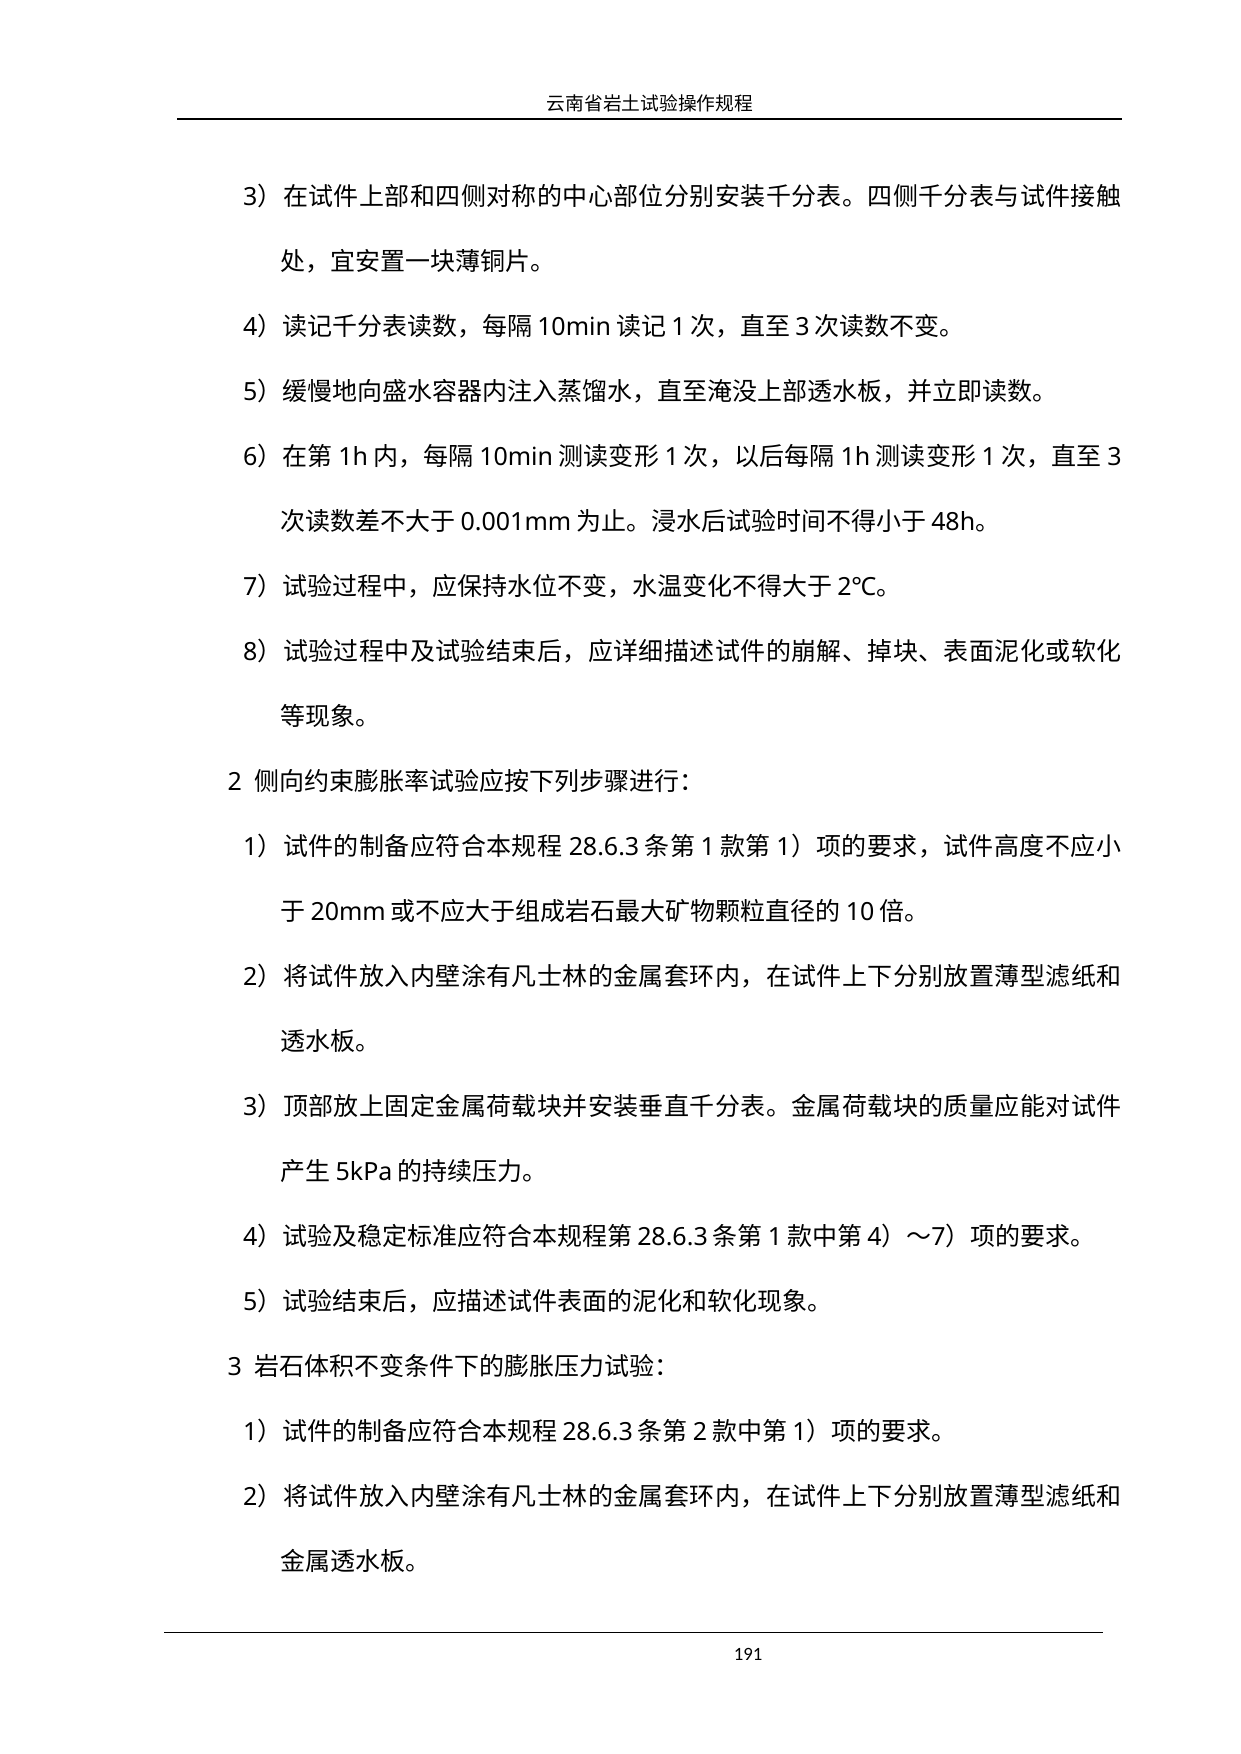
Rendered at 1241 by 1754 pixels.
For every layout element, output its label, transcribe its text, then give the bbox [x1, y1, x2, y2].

text 1）试件的制备应符合本规程28.6.3条第2款中第1）项的要求。 [243, 1397, 1122, 1462]
text 2 侧向约束膨胀率试验应按下列步骤进行： [177, 747, 1122, 812]
text 6）在第1h内，每隔10min测读变形1次，以后每隔1h测读变形1次，直至3次读数差不大于0.001mm为止。浸水后试验时间不得小于48h。 [243, 422, 1122, 552]
text 5）缓慢地向盛水容器内注入蒸馏水，直至淹没上部透水板，并立即读数。 [243, 357, 1122, 422]
text 2）将试件放入内壁涂有凡士林的金属套环内，在试件上下分别放置薄型滤纸和金属透水板。 [243, 1462, 1122, 1592]
text 4）读记千分表读数，每隔10min读记1次，直至3次读数不变。 [243, 292, 1122, 357]
text 5）试验结束后，应描述试件表面的泥化和软化现象。 [243, 1267, 1122, 1332]
text 1）试件的制备应符合本规程28.6.3条第1款第1）项的要求，试件高度不应小于20mm或不应大于组成岩石最大矿物颗粒直径的10倍。 [243, 812, 1122, 942]
text 7）试验过程中，应保持水位不变，水温变化不得大于2℃。 [243, 552, 1122, 617]
text 3 岩石体积不变条件下的膨胀压力试验： [177, 1332, 1122, 1397]
text 4）试验及稳定标准应符合本规程第28.6.3条第1款中第4）～7）项的要求。 [243, 1202, 1122, 1267]
text 8）试验过程中及试验结束后，应详细描述试件的崩解、掉块、表面泥化或软化等现象。 [243, 617, 1122, 747]
text 2）将试件放入内壁涂有凡士林的金属套环内，在试件上下分别放置薄型滤纸和透水板。 [243, 942, 1122, 1072]
text 3）顶部放上固定金属荷载块并安装垂直千分表。金属荷载块的质量应能对试件产生5kPa的持续压力。 [243, 1072, 1122, 1202]
text 3）在试件上部和四侧对称的中心部位分别安装千分表。四侧千分表与试件接触处，宜安置一块薄铜片。 [243, 162, 1122, 292]
